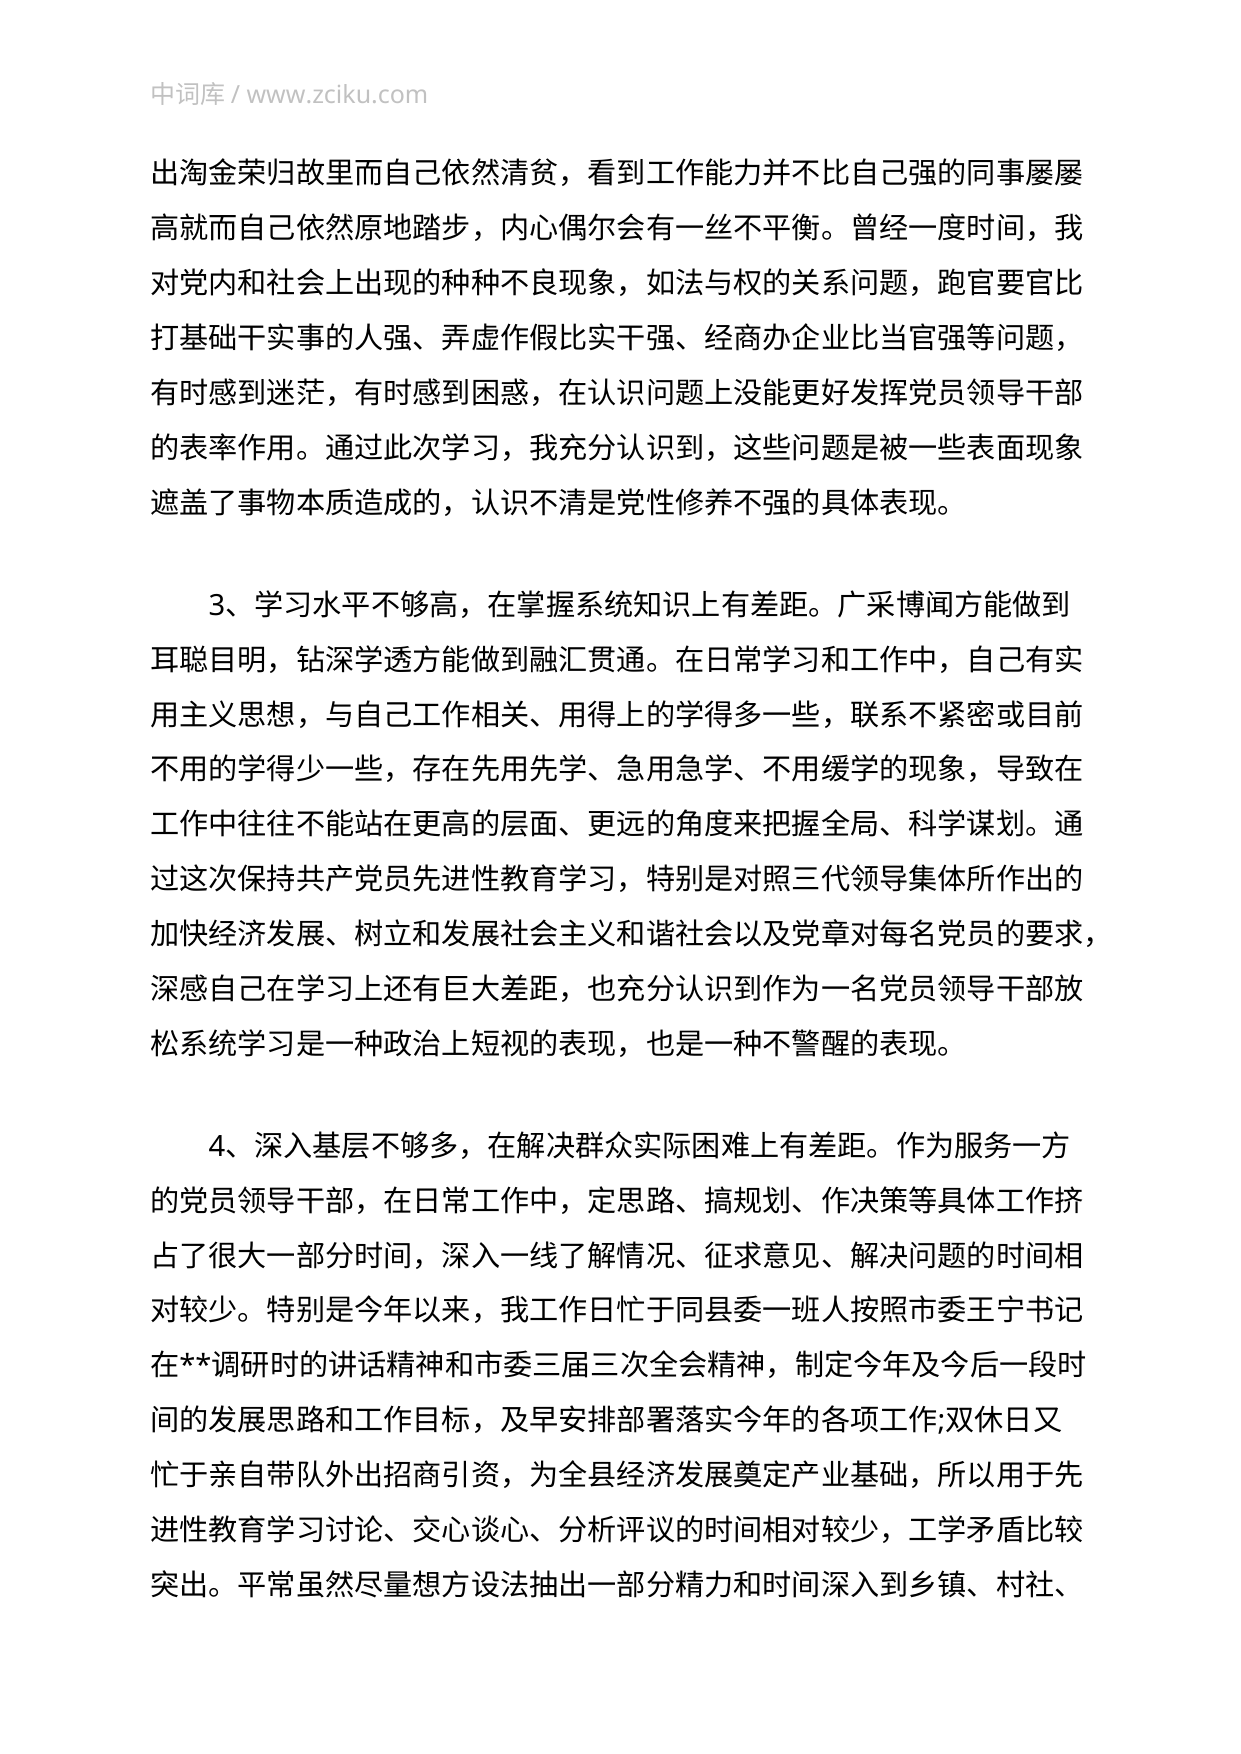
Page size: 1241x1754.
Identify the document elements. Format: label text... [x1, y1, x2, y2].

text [150, 150, 1090, 522]
text 3、学习水平不够高，在掌握系统知识上有差距。广采博闻方能做到耳聪目明，钻深学透方能做到融汇贯通。在日常学习和工作中，自己有实用主义思想，与自己工作相关、用得上的学得多一些，联系不紧密或目前不用的学得少一些，存在先用先学、急用急学、不用缓学的现象，导致在工作中往往不能站在更高的层面、更远的角度来把握全局、科学谋划。通过这次保持共产党员先进性教育学习，特别是对照三代领导集体所作出的加快经济发展、树立和发展社会主义和谐社会以及党章对每名党员的要求，深感自己在学习上还有巨大差距，也充分认识到作为一名党员领导干部放松系统学习是一种政治上短视的表现，也是一种不警醒的表现。 [150, 581, 1090, 1063]
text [150, 1122, 1090, 1604]
